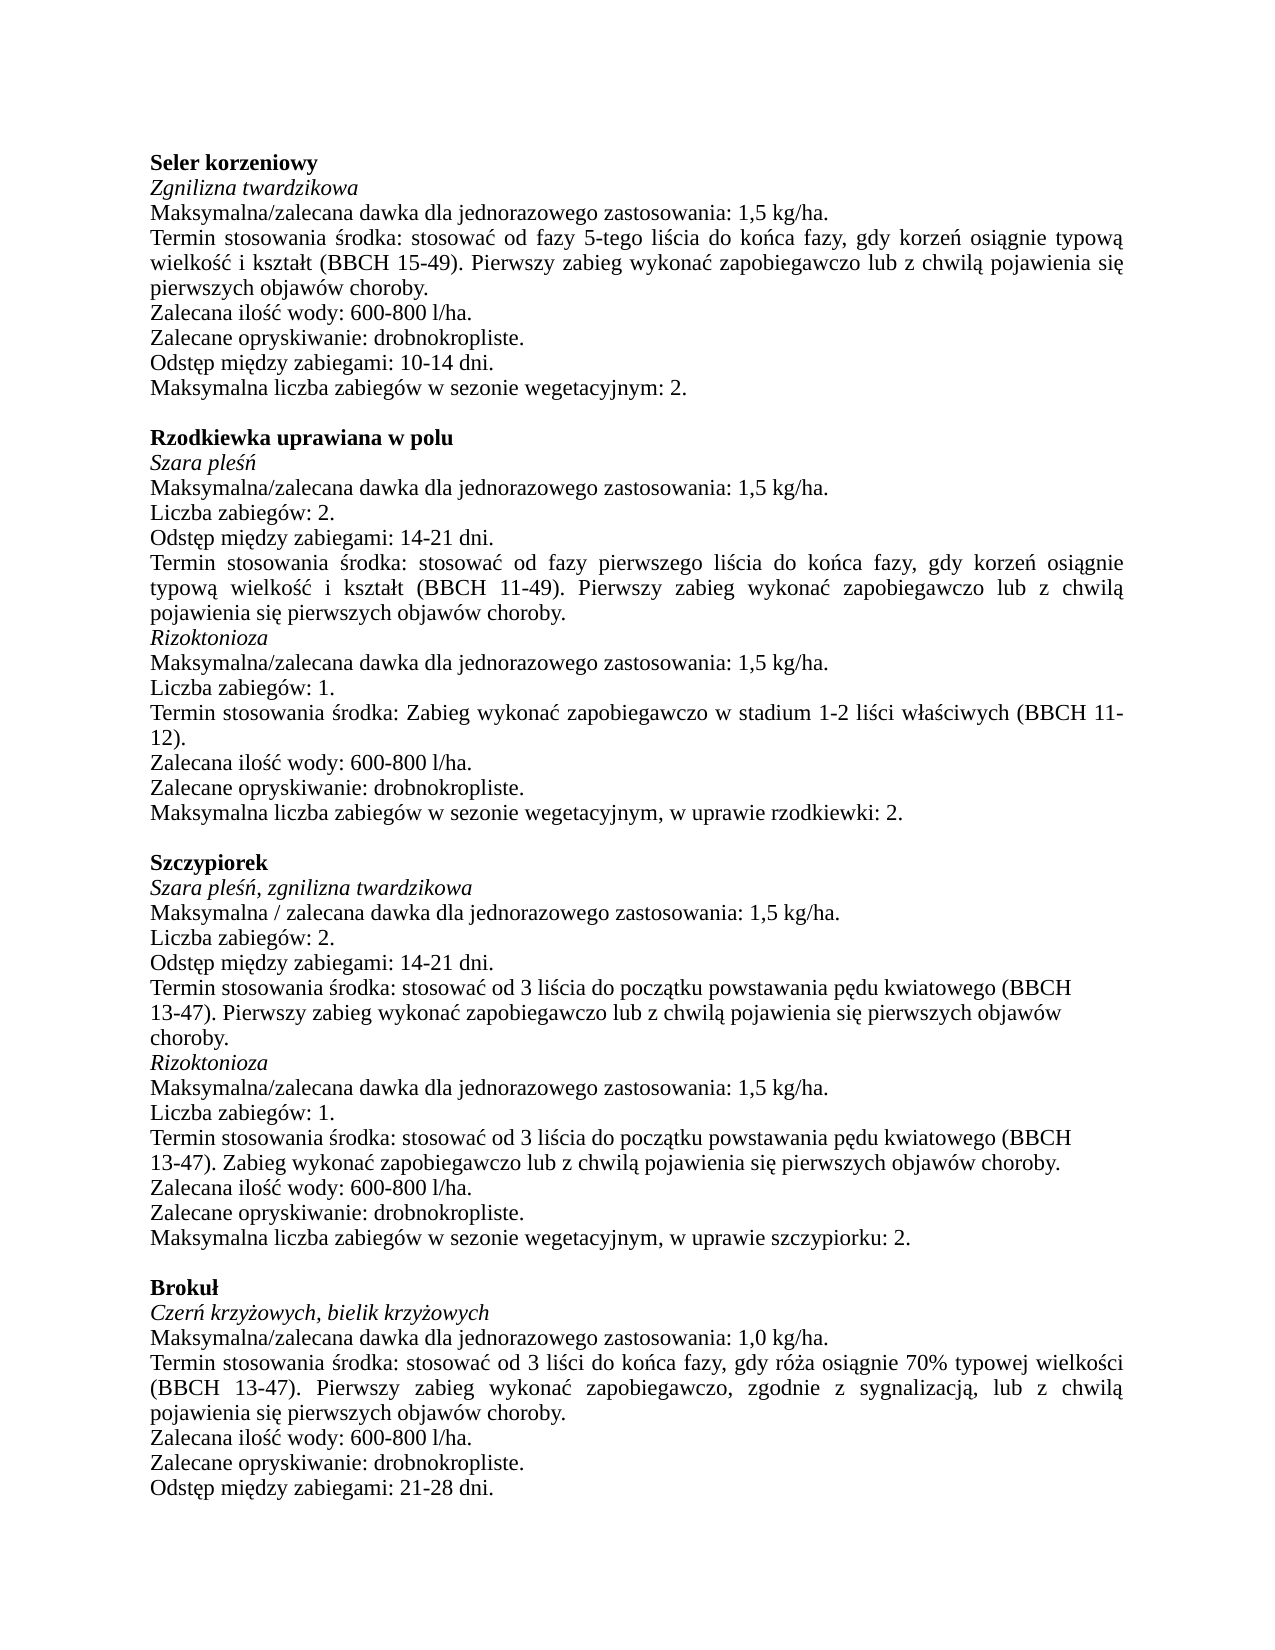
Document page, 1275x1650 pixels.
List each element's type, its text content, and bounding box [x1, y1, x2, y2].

text Zalecana ilość wody: 600-800 l/ha. [150, 1425, 1125, 1450]
text Zgnilizna twardzikowa [150, 175, 1125, 200]
text Maksymalna/zalecana dawka dla jednorazowego zastosowania: 1,5 kg/ha. [150, 200, 1125, 225]
text Termin stosowania środka: stosować od 3 liścia do początku powstawania pędu kwiatowego (BBCH [150, 1125, 1125, 1150]
text Maksymalna/zalecana dawka dla jednorazowego zastosowania: 1,5 kg/ha. [150, 1075, 1125, 1100]
text Brokuł [150, 1275, 1125, 1300]
text Termin stosowania środka: stosować od fazy pierwszego liścia do końca fazy, gdy korzeń osiągnie typową wielkość i kształt (BBCH 11-49). Pierwszy zabieg wykonać zapobiegawczo lub z chwilą pojawienia się pierwszych objawów choroby. [150, 550, 1125, 625]
text Maksymalna/zalecana dawka dla jednorazowego zastosowania: 1,5 kg/ha. [150, 650, 1125, 675]
text Liczba zabiegów: 2. [150, 500, 1125, 525]
text Zalecane opryskiwanie: drobnokropliste. [150, 1200, 1125, 1225]
text choroby. [150, 1025, 1125, 1050]
text Maksymalna / zalecana dawka dla jednorazowego zastosowania: 1,5 kg/ha. [150, 900, 1125, 925]
text Rzodkiewka uprawiana w polu [150, 425, 1125, 450]
text Zalecana ilość wody: 600-800 l/ha. [150, 750, 1125, 775]
text Maksymalna liczba zabiegów w sezonie wegetacyjnym: 2. [150, 375, 1125, 400]
text 13-47). Zabieg wykonać zapobiegawczo lub z chwilą pojawienia się pierwszych objawów choroby. [150, 1150, 1125, 1175]
text Maksymalna/zalecana dawka dla jednorazowego zastosowania: 1,5 kg/ha. [150, 475, 1125, 500]
text Zalecana ilość wody: 600-800 l/ha. [150, 1175, 1125, 1200]
text Czerń krzyżowych, bielik krzyżowych [150, 1300, 1125, 1325]
text Szczypiorek [150, 850, 1125, 875]
text Liczba zabiegów: 1. [150, 1100, 1125, 1125]
text Zalecane opryskiwanie: drobnokropliste. [150, 325, 1125, 350]
text Maksymalna/zalecana dawka dla jednorazowego zastosowania: 1,0 kg/ha. [150, 1325, 1125, 1350]
text Rizoktonioza [150, 625, 1125, 650]
text Odstęp między zabiegami: 14-21 dni. [150, 525, 1125, 550]
text Odstęp między zabiegami: 14-21 dni. [150, 950, 1125, 975]
text Zalecana ilość wody: 600-800 l/ha. [150, 300, 1125, 325]
text Szara pleśń, zgnilizna twardzikowa [150, 875, 1125, 900]
text Zalecane opryskiwanie: drobnokropliste. [150, 775, 1125, 800]
text Liczba zabiegów: 2. [150, 925, 1125, 950]
text Termin stosowania środka: Zabieg wykonać zapobiegawczo w stadium 1-2 liści właściwych (BBCH 11-12). [150, 700, 1125, 750]
text Termin stosowania środka: stosować od 3 liścia do początku powstawania pędu kwiatowego (BBCH [150, 975, 1125, 1000]
text Odstęp między zabiegami: 21-28 dni. [150, 1475, 1125, 1500]
text Maksymalna liczba zabiegów w sezonie wegetacyjnym, w uprawie rzodkiewki: 2. [150, 800, 1125, 825]
text Zalecane opryskiwanie: drobnokropliste. [150, 1450, 1125, 1475]
text Seler korzeniowy [150, 150, 1125, 175]
text Odstęp między zabiegami: 10-14 dni. [150, 350, 1125, 375]
text Maksymalna liczba zabiegów w sezonie wegetacyjnym, w uprawie szczypiorku: 2. [150, 1225, 1125, 1250]
text Rizoktonioza [150, 1050, 1125, 1075]
text 13-47). Pierwszy zabieg wykonać zapobiegawczo lub z chwilą pojawienia się pierwszych objawów [150, 1000, 1125, 1025]
text Liczba zabiegów: 1. [150, 675, 1125, 700]
text Szara pleśń [150, 450, 1125, 475]
